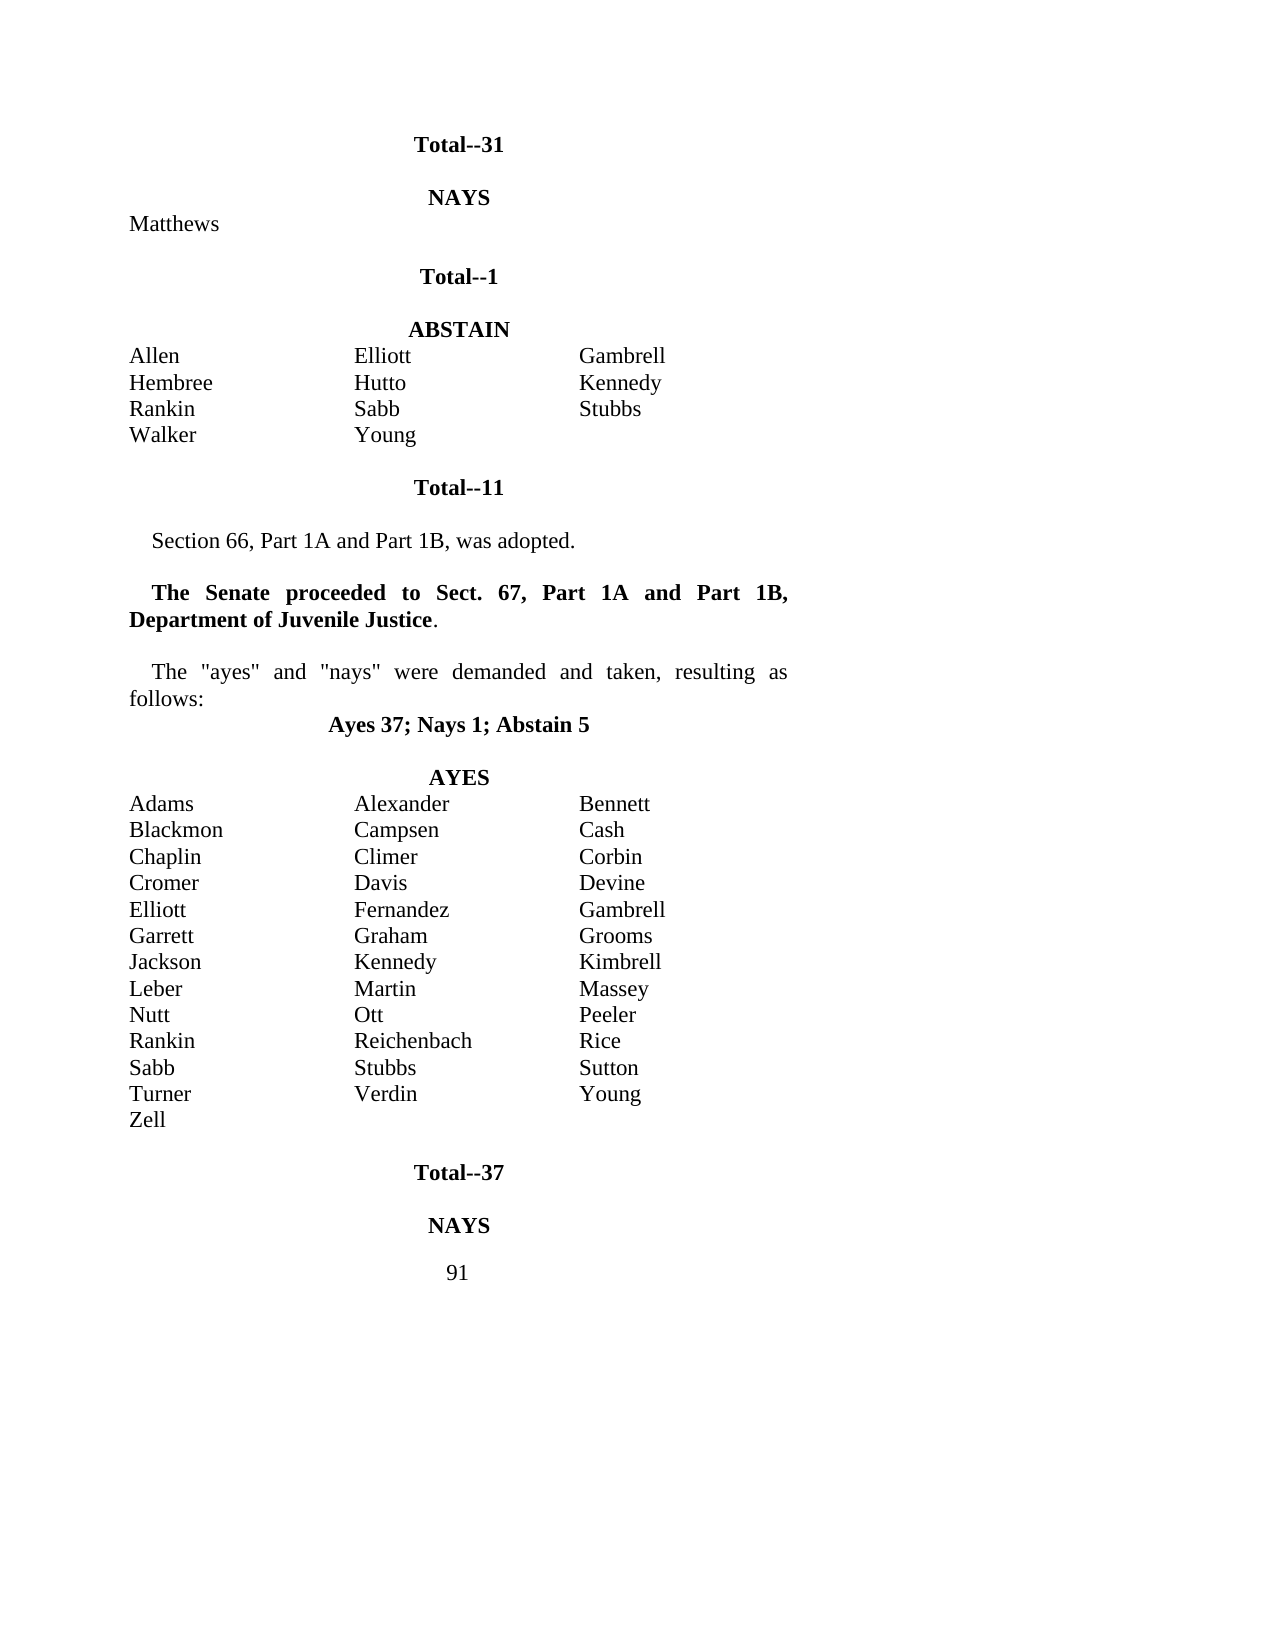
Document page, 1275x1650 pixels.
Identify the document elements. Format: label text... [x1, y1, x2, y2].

text Matthews [129, 210, 789, 237]
text AYES [129, 764, 789, 790]
text Turner Verdin Young [129, 1080, 789, 1106]
text Rankin Reichenbach Rice [129, 1027, 789, 1054]
text Allen Elliott Gambrell [129, 342, 789, 368]
text Sabb Stubbs Sutton [129, 1054, 789, 1080]
text Garrett Graham Grooms [129, 922, 789, 948]
text Section 66, Part 1A and Part 1B, was adopted. [129, 527, 789, 553]
text Rankin Sabb Stubbs [129, 395, 789, 421]
text Cromer Davis Devine [129, 869, 789, 896]
text Adams Alexander Bennett [129, 790, 789, 817]
text Ayes 37; Nays 1; Abstain 5 [129, 711, 789, 737]
text Elliott Fernandez Gambrell [129, 896, 789, 922]
text NAYS [129, 184, 789, 210]
text Total--1 [129, 263, 789, 289]
text Jackson Kennedy Kimbrell [129, 948, 789, 975]
text Total--11 [129, 474, 789, 500]
text Total--37 [129, 1159, 789, 1186]
text The Senate proceeded to Sect. 67, Part 1A and Part 1B, Department of Juvenile Justice. [129, 579, 789, 632]
text Nutt Ott Peeler [129, 1001, 789, 1027]
text Hembree Hutto Kennedy [129, 368, 789, 395]
text NAYS [129, 1212, 789, 1238]
text Zell [129, 1106, 789, 1133]
text ABSTAIN [129, 316, 789, 342]
text The "ayes" and "nays" were demanded and taken, resulting as follows: [129, 658, 789, 711]
text Blackmon Campsen Cash [129, 817, 789, 843]
text Total--31 [129, 131, 789, 158]
text Leber Martin Massey [129, 975, 789, 1001]
text Chaplin Climer Corbin [129, 843, 789, 869]
text Walker Young [129, 421, 789, 448]
